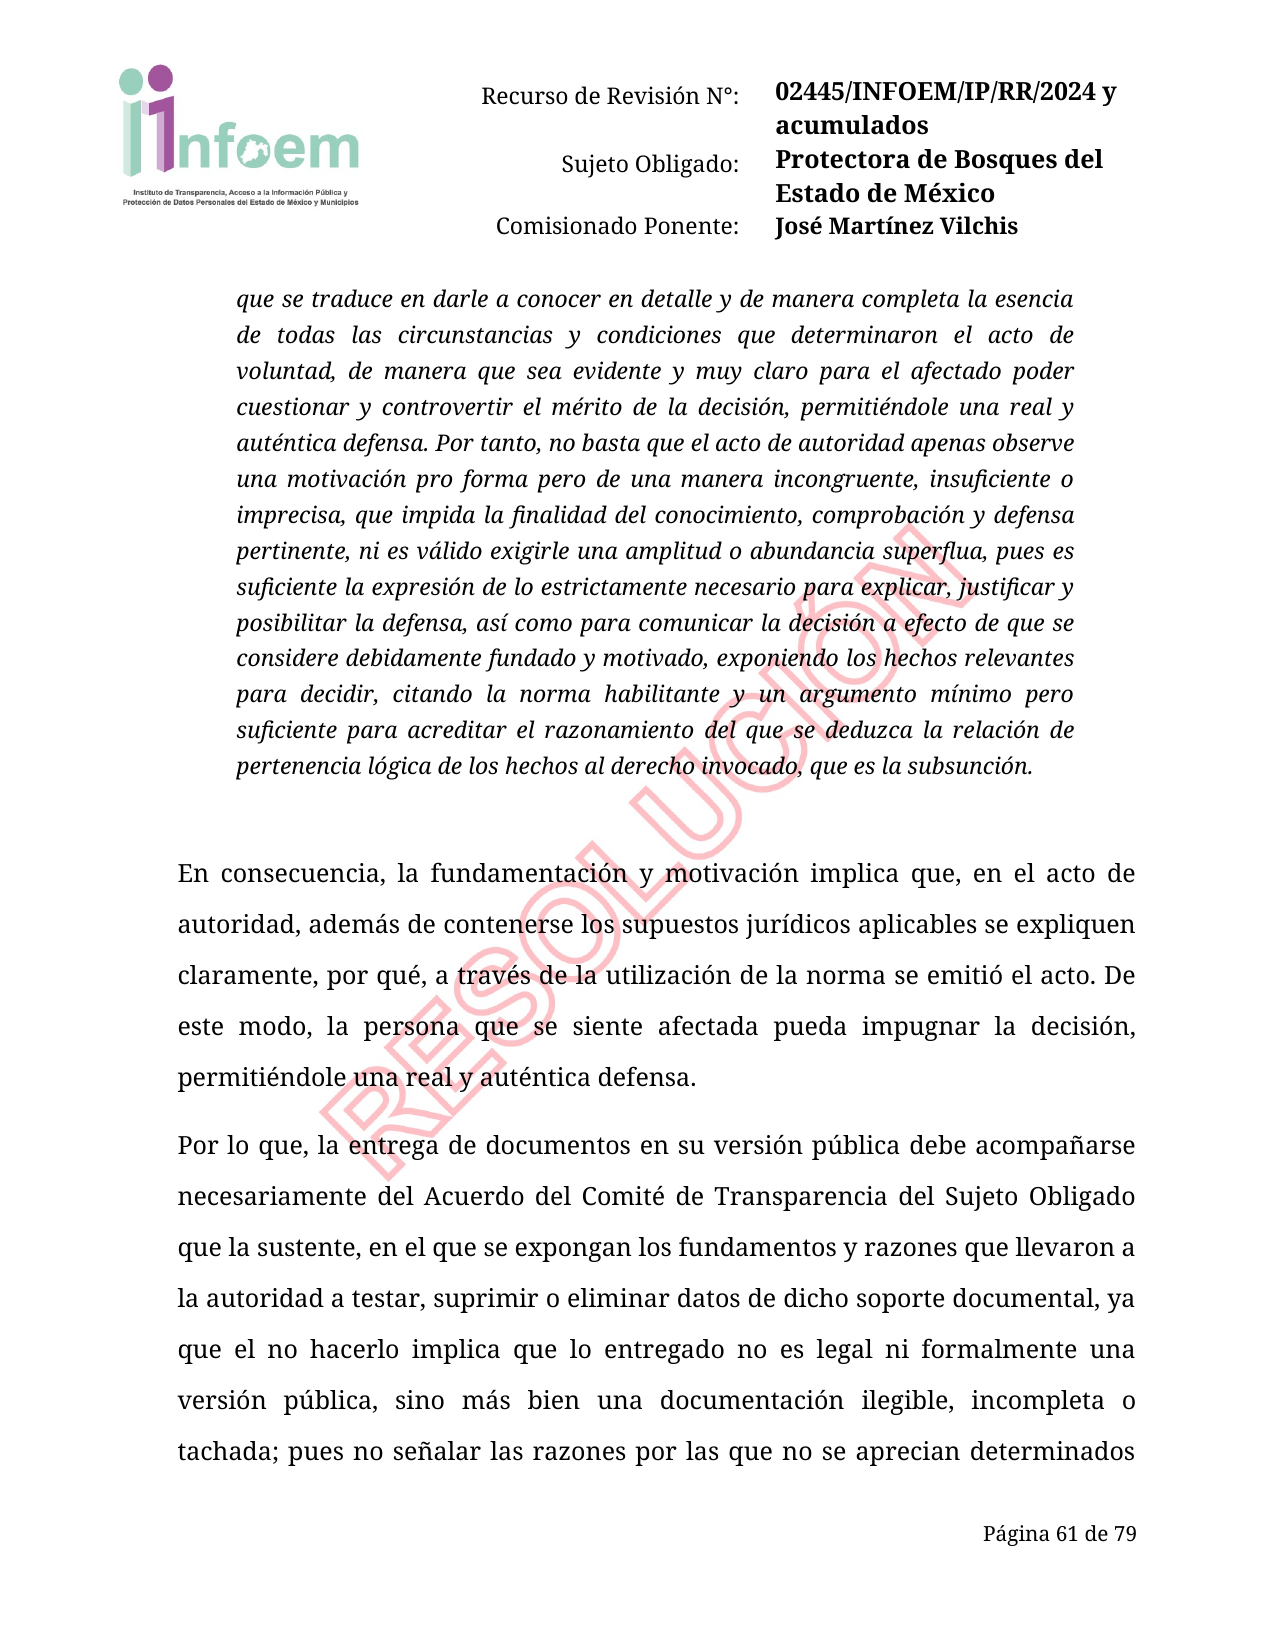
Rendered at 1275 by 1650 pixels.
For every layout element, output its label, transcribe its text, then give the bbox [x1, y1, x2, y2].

picture [0, 4, 1264, 1650]
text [236, 283, 1078, 781]
text En consecuencia, la fundamentación y motivación implica que, en el acto de autoridad, además de contenerse los supuestos jurídicos aplicables se expliquen claramente, por qué, a través de la utilización de la norma se emitió el acto. De este modo, la persona que se siente afectada pueda impugnar la decisión, permitiéndole una real y auténtica defensa. [177, 855, 1137, 1094]
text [177, 1127, 1137, 1468]
